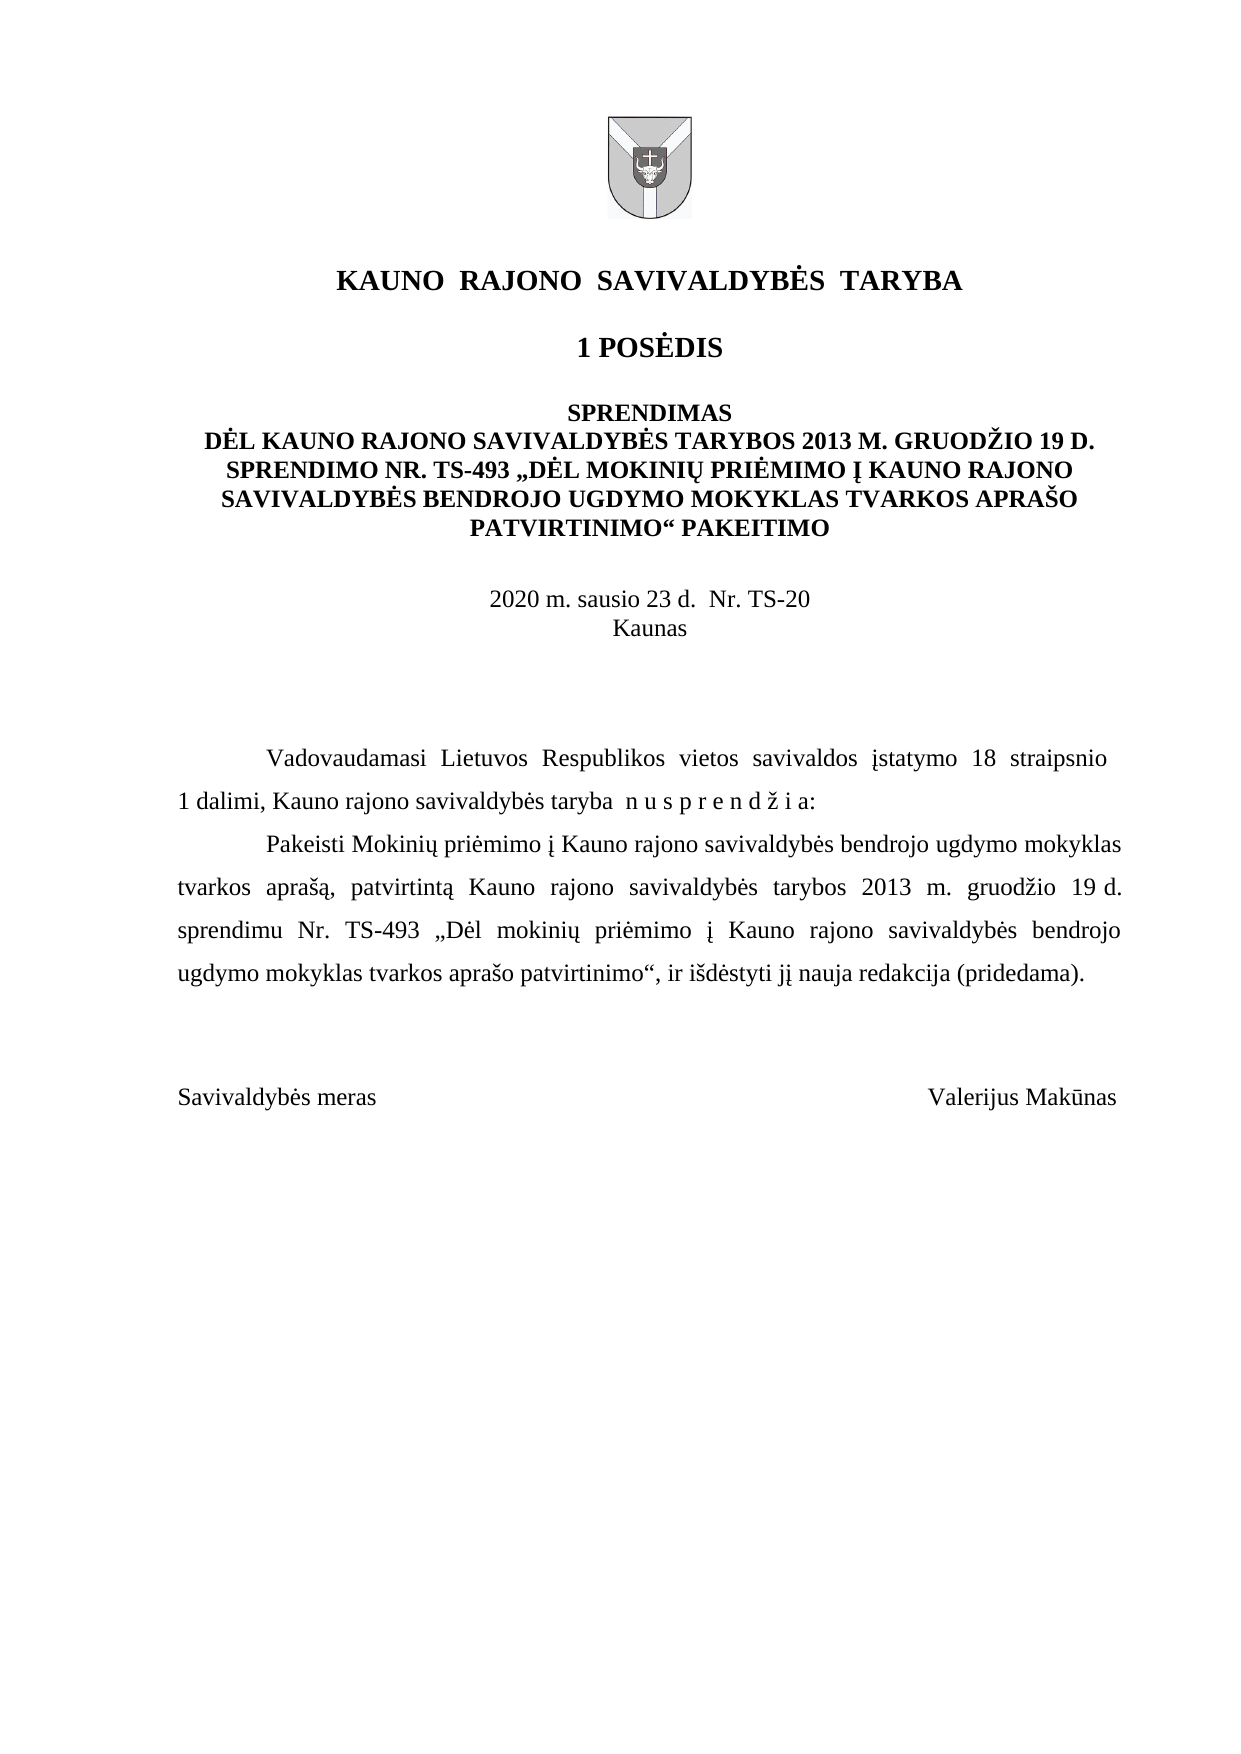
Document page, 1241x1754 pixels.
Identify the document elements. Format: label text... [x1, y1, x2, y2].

text DĖL KAUNO RAJONO SAVIVALDYBĖS TARYBOS 2013 M. GRUODŽIO 19 D. SPRENDIMO NR. TS-493 „DĖL MOKINIŲ PRIĖMIMO Į KAUNO RAJONO SAVIVALDYBĖS BENDROJO UGDYMO MOKYKLAS TVARKOS APRAŠO PATVIRTINIMO“ PAKEITIMO [177, 426, 1122, 541]
text Kaunas [177, 613, 1122, 642]
text Savivaldybės meras Valerijus Makūnas [177, 1082, 1122, 1111]
text Vadovaudamasi Lietuvos Respublikos vietos savivaldos įstatymo 18 straipsnio 1 dalimi, Kauno rajono savivaldybės taryba n u s p r e n d ž i a: [177, 743, 1122, 814]
subtitle SPRENDIMAS [177, 398, 1122, 426]
title 1 POSĖDIS [177, 331, 1122, 364]
picture [607, 116, 692, 219]
text Pakeisti Mokinių priėmimo į Kauno rajono savivaldybės bendrojo ugdymo mokyklas tvarkos aprašą, patvirtintą Kauno rajono savivaldybės tarybos 2013 m. gruodžio 19 d. sprendimu Nr. TS-493 „Dėl mokinių priėmimo į Kauno rajono savivaldybės bendrojo ugdymo mokyklas tvarkos aprašo patvirtinimo“, ir išdėstyti jį nauja redakcija (pridedama). [177, 829, 1122, 987]
text 2020 m. sausio 23 d. Nr. TS-20 [177, 584, 1122, 613]
